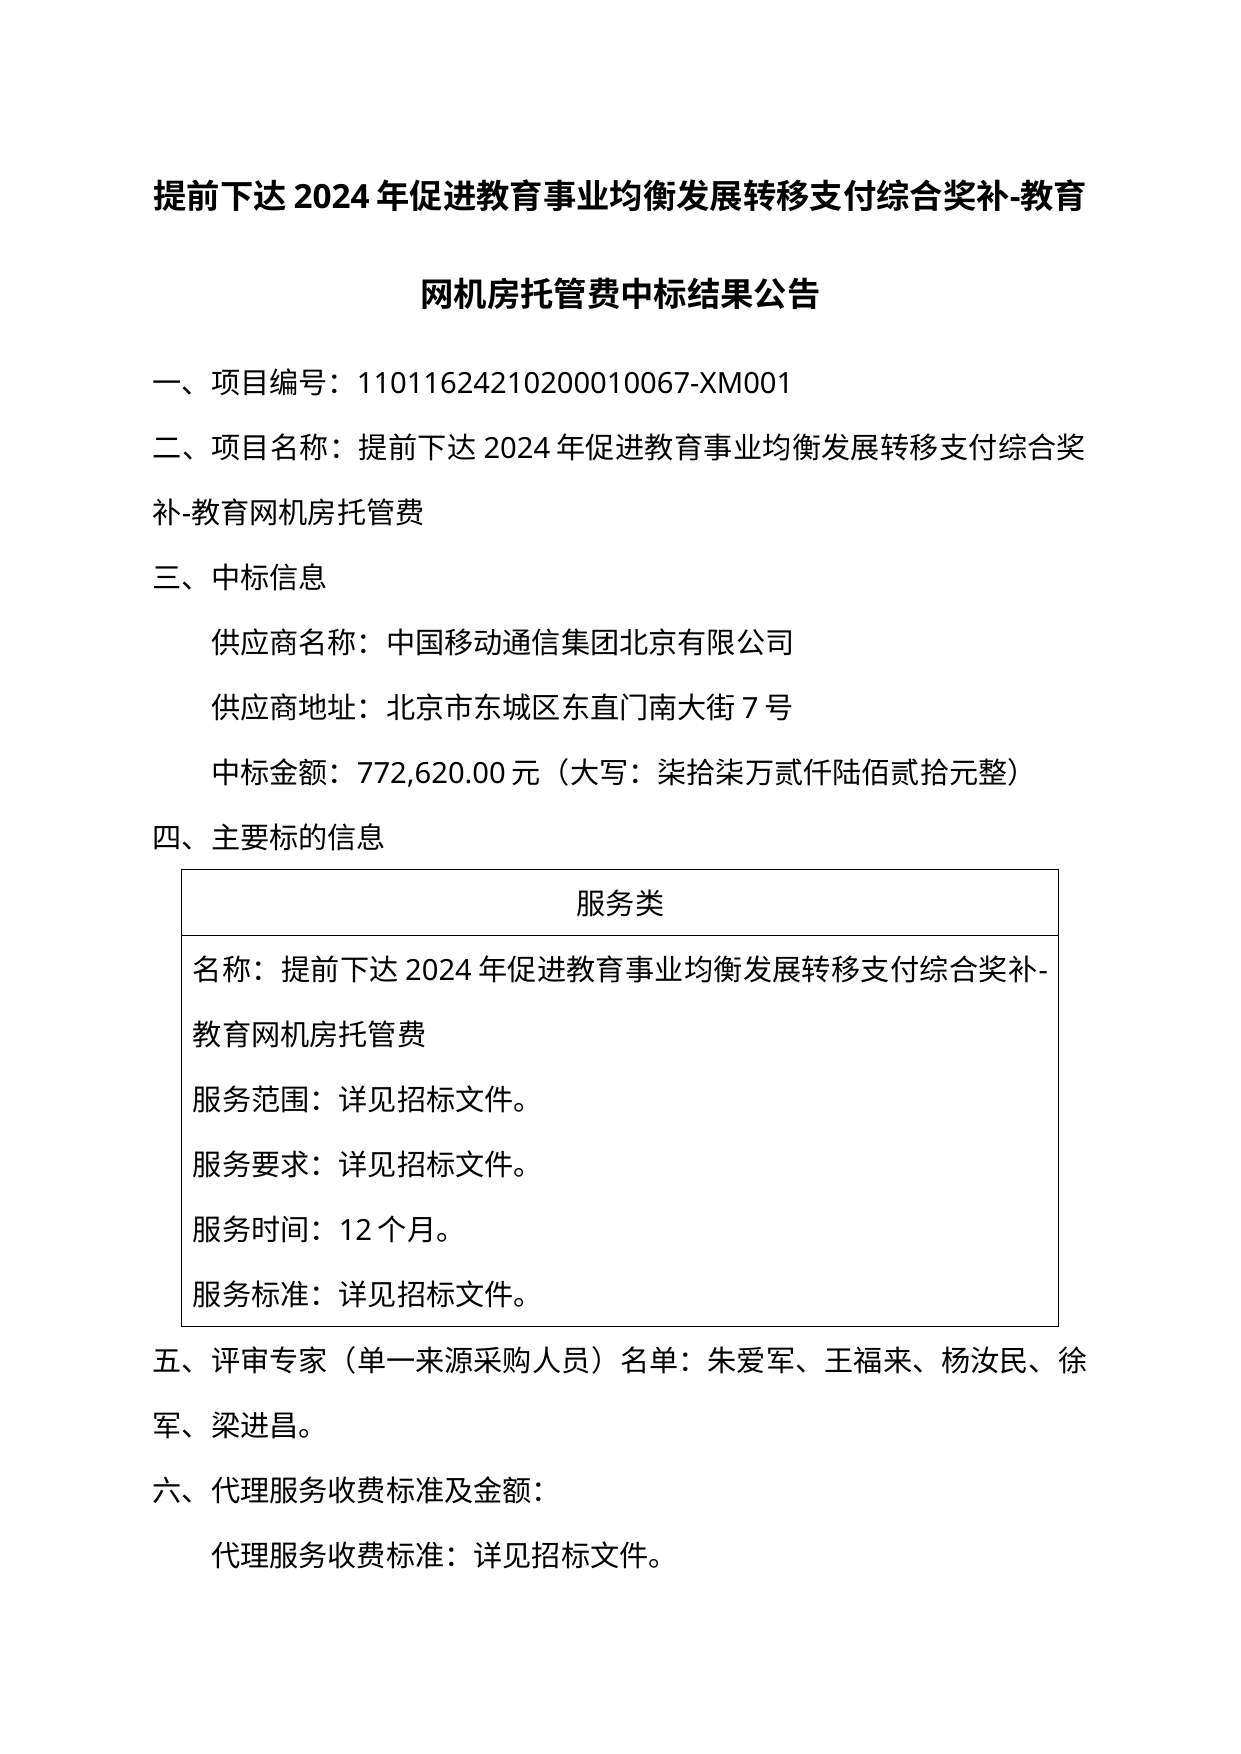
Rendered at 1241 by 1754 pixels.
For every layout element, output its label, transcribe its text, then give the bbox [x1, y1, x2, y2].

text 二、项目名称：提前下达2024年促进教育事业均衡发展转移支付综合奖补-教育网机房托管费 [152, 413, 1088, 543]
table_header 服务类 [182, 870, 1058, 934]
list 评审专家（单一来源采购人员）名单：朱爱军、王福来、杨汝民、徐军、梁进昌。 [152, 1327, 1088, 1457]
text 四、主要标的信息 [152, 803, 1088, 868]
table_cell 名称：提前下达2024年促进教育事业均衡发展转移支付综合奖补-教育网机房托管费 服务范围：详见招标文件。 服务要求：详见招标文件。 服务时间：12个月。 服务标准：详见招标文件。 [182, 936, 1058, 1326]
text 中标金额：772,620.00元（大写：柒拾柒万贰仟陆佰贰拾元整） [152, 738, 1088, 803]
text 六、代理服务收费标准及金额： [152, 1457, 1088, 1522]
text 供应商地址：北京市东城区东直门南大街7号 [152, 673, 1088, 738]
text 三、中标信息 [152, 543, 1088, 608]
subtitle 提前下达2024年促进教育事业均衡发展转移支付综合奖补-教育网机房托管费中标结果公告 [152, 162, 1088, 324]
text 一、项目编号：11011624210200010067-XM001 [152, 348, 1088, 413]
list 代理服务收费标准：详见招标文件。 [152, 1522, 1088, 1587]
text 供应商名称：中国移动通信集团北京有限公司 [152, 608, 1088, 673]
